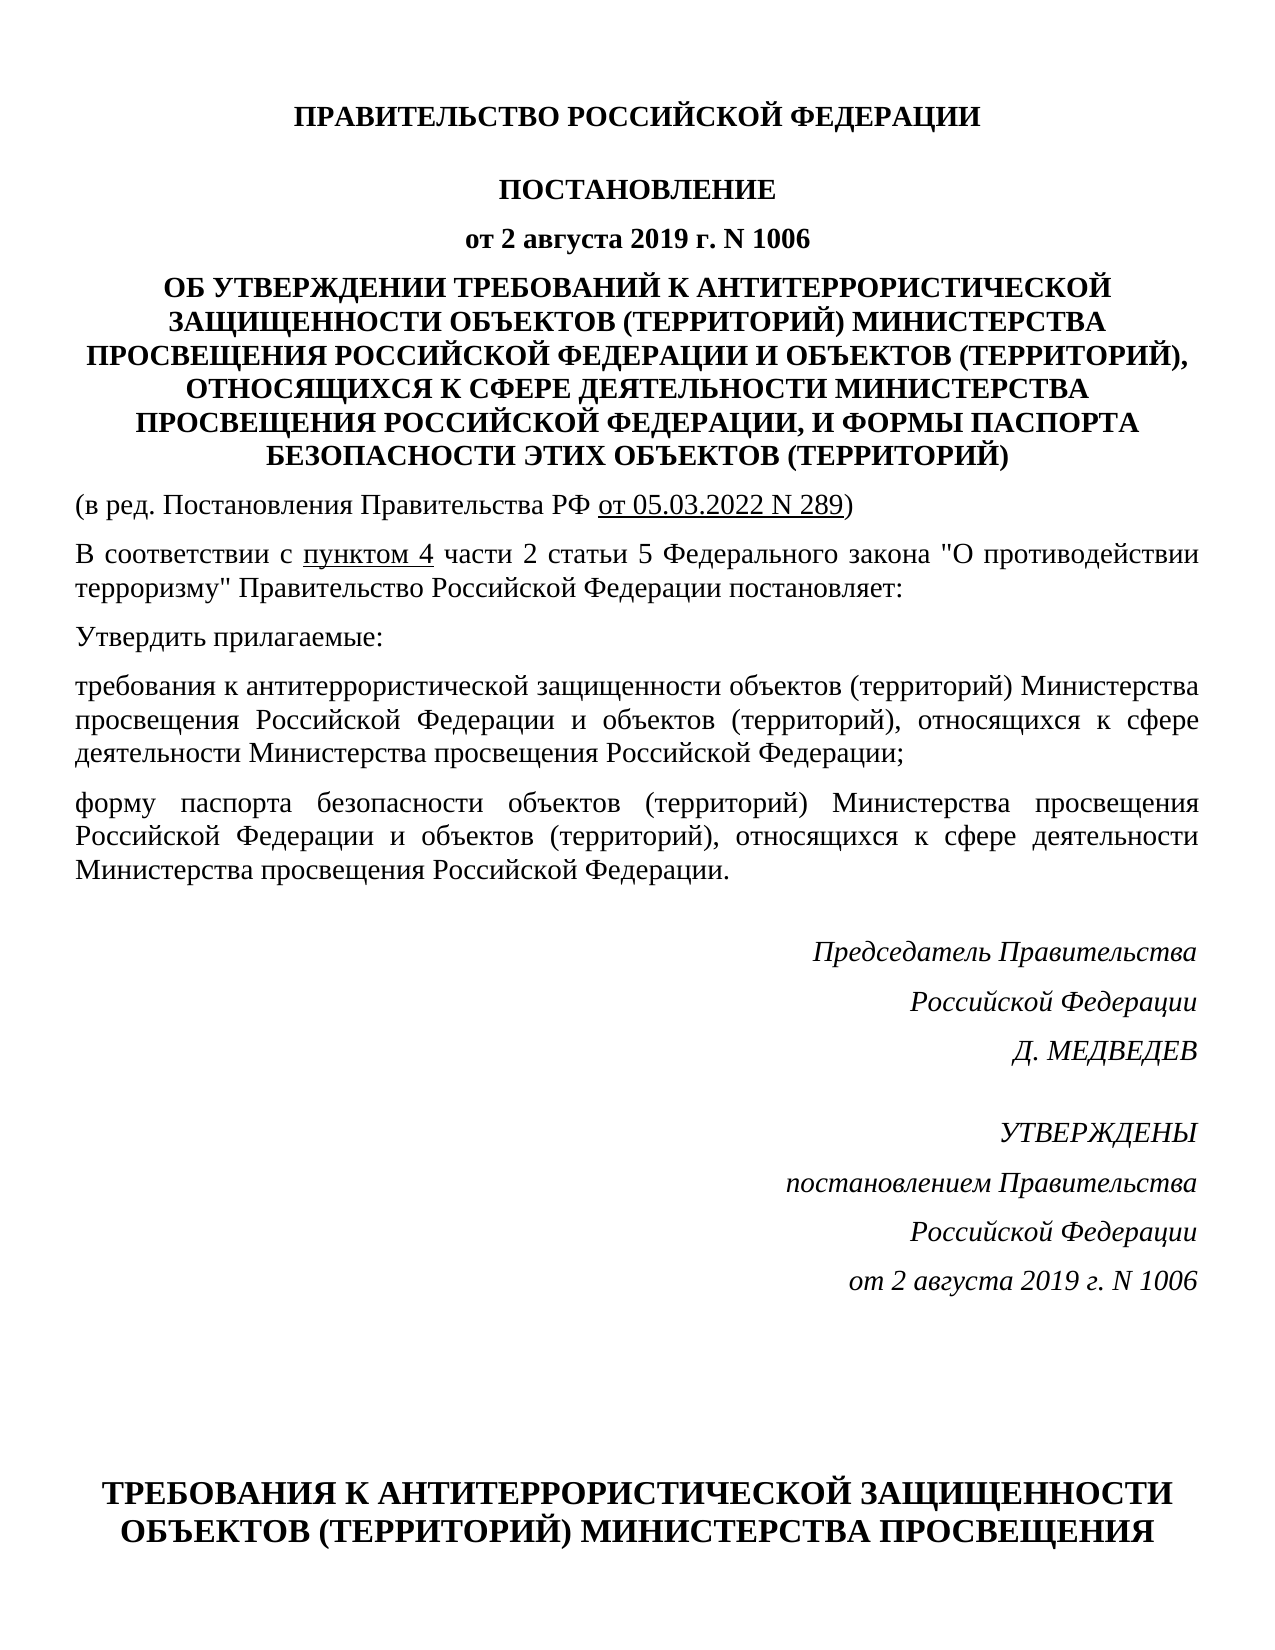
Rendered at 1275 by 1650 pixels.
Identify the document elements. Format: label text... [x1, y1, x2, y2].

text постановлением Правительства [75, 1165, 1200, 1198]
text требования к антитеррористической защищенности объектов (территорий) Министерства просвещения Российской Федерации и объектов (территорий), относящихся к сфере деятельности Министерства просвещения Российской Федерации; [75, 668, 1200, 769]
text ПОСТАНОВЛЕНИЕ [75, 172, 1200, 206]
text Российской Федерации [75, 1214, 1200, 1247]
text Председатель Правительства [75, 934, 1200, 968]
text (в ред. Постановления Правительства РФ от 05.03.2022 N 289) [75, 487, 1200, 521]
text ОБ УТВЕРЖДЕНИИ ТРЕБОВАНИЙ К АНТИТЕРРОРИСТИЧЕСКОЙ ЗАЩИЩЕННОСТИ ОБЪЕКТОВ (ТЕРРИТОРИЙ) МИНИСТЕРСТВА ПРОСВЕЩЕНИЯ РОССИЙСКОЙ ФЕДЕРАЦИИ И ОБЪЕКТОВ (ТЕРРИТОРИЙ), ОТНОСЯЩИХСЯ К СФЕРЕ ДЕЯТЕЛЬНОСТИ МИНИСТЕРСТВА ПРОСВЕЩЕНИЯ РОССИЙСКОЙ ФЕДЕРАЦИИ, И ФОРМЫ ПАСПОРТА БЕЗОПАСНОСТИ ЭТИХ ОБЪЕКТОВ (ТЕРРИТОРИЙ) [75, 271, 1200, 472]
text Российской Федерации [75, 984, 1200, 1017]
text форму паспорта безопасности объектов (территорий) Министерства просвещения Российской Федерации и объектов (территорий), относящихся к сфере деятельности Министерства просвещения Российской Федерации. [75, 785, 1200, 885]
text Д. МЕДВЕДЕВ [75, 1033, 1200, 1066]
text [75, 1473, 1200, 1549]
text от 2 августа 2019 г. N 1006 [75, 221, 1200, 255]
text В соответствии с пунктом 4 части 2 статьи 5 Федерального закона "О противодействии терроризму" Правительство Российской Федерации постановляет: [75, 537, 1200, 604]
text УТВЕРЖДЕНЫ [75, 1116, 1200, 1149]
text от 2 августа 2019 г. N 1006 [75, 1263, 1200, 1297]
text ПРАВИТЕЛЬСТВО РОССИЙСКОЙ ФЕДЕРАЦИИ [75, 99, 1200, 133]
text Утвердить прилагаемые: [75, 619, 1200, 653]
